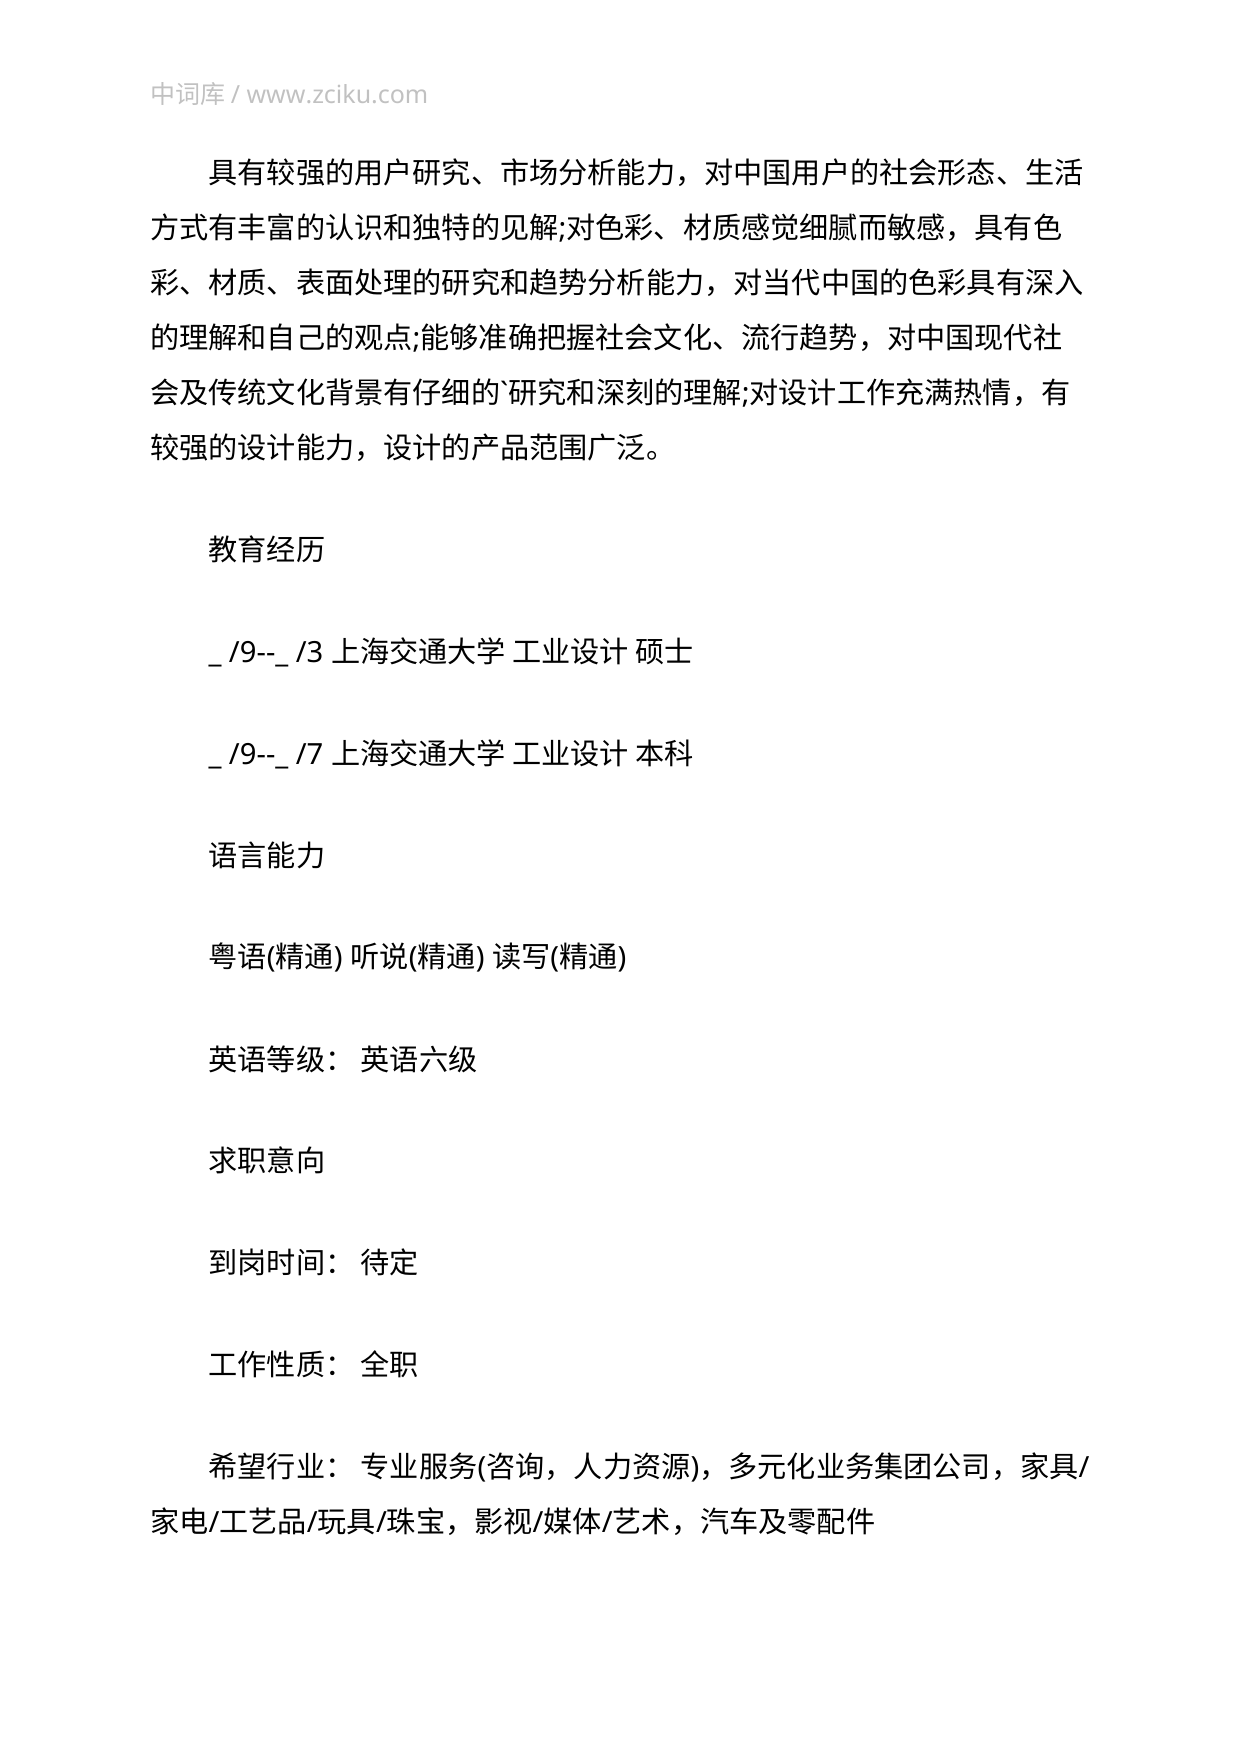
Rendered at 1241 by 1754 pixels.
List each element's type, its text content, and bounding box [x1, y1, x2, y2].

text 工作性质： 全职 [150, 1341, 1090, 1384]
text 教育经历 [150, 527, 1090, 569]
text 到岗时间： 待定 [150, 1239, 1090, 1282]
text 具有较强的用户研究、市场分析能力，对中国用户的社会形态、生活方式有丰富的认识和独特的见解;对色彩、材质感觉细腻而敏感，具有色彩、材质、表面处理的研究和趋势分析能力，对当代中国的色彩具有深入的理解和自己的观点;能够准确把握社会文化、流行趋势，对中国现代社会及传统文化背景有仔细的`研究和深刻的理解;对设计工作充满热情，有较强的设计能力，设计的产品范围广泛。 [150, 150, 1090, 467]
text _ /9--_ /7 上海交通大学 工业设计 本科 [150, 730, 1090, 773]
text 英语等级： 英语六级 [150, 1036, 1090, 1078]
text 希望行业： 专业服务(咨询，人力资源)，多元化业务集团公司，家具/家电/工艺品/玩具/珠宝，影视/媒体/艺术，汽车及零配件 [150, 1443, 1090, 1541]
text 求职意向 [150, 1138, 1090, 1180]
text 粤语(精通) 听说(精通) 读写(精通) [150, 934, 1090, 976]
text _ /9--_ /3 上海交通大学 工业设计 硕士 [150, 628, 1090, 671]
text 语言能力 [150, 832, 1090, 874]
